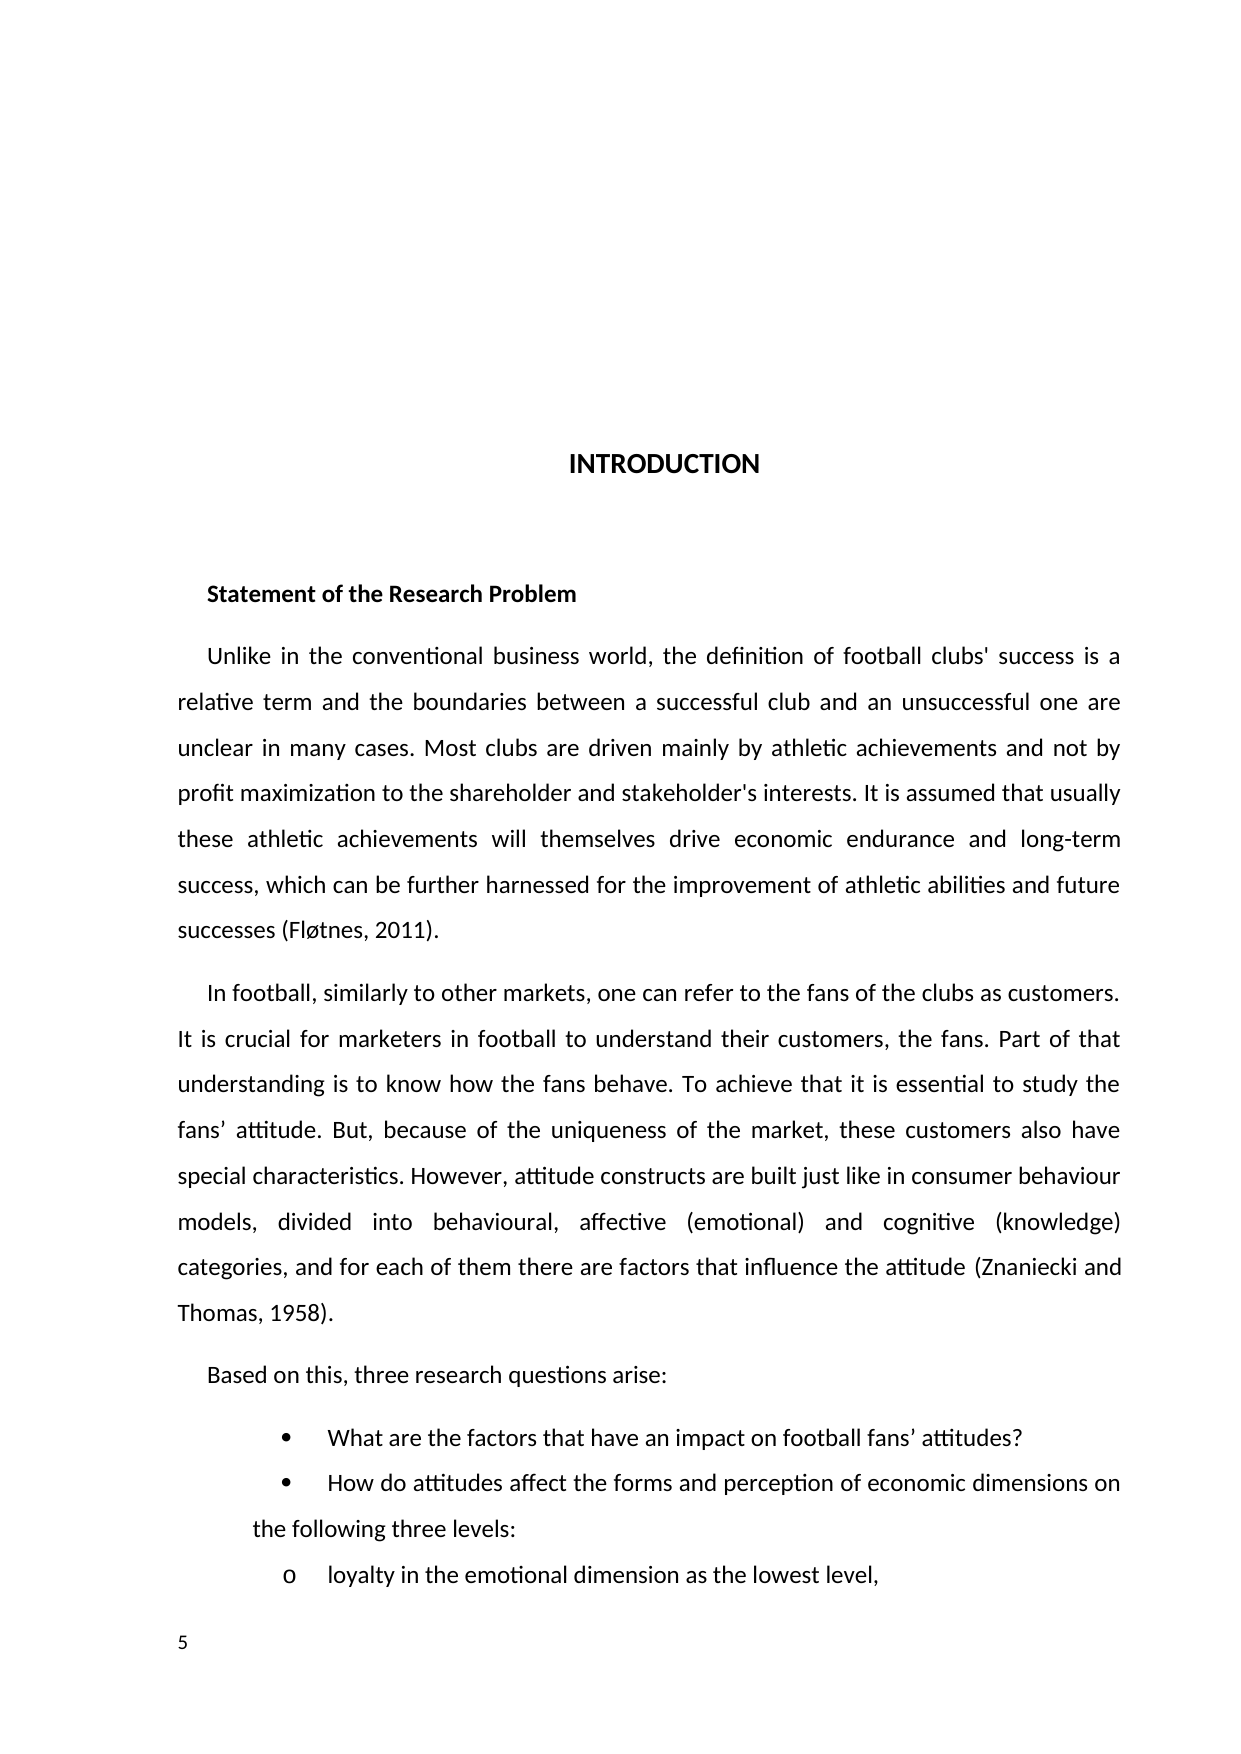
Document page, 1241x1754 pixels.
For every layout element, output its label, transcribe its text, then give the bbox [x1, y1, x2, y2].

text INTRODUCTION [177, 445, 1122, 481]
list How attitudes affect forms and perception of economic dimensions on three levels [252, 1468, 1122, 1544]
list What are the factors that have an impact on football fans attitudes? [252, 1422, 1122, 1452]
text Statement of the Research Problem [177, 578, 1122, 608]
text Unlike the conventional business world, the definition of football clubs' success is a relative term and the boundaries between a successful club and an unsuccessful one are unclear in many cases. Most clubs are driven mainly by athletic achievements and not by profit maximization to the shareholder and stakeholder's interests. It is assumed that usually these athletic achievements will themselves economic endurance and longterm success, which can be further harnessed for the of athletic abilities and future successes (Fløtnes, 2011). [177, 640, 1122, 945]
text Based on this, three research questions arise: [177, 1359, 1122, 1390]
text In football, similarly to other markets, one can refer to the fans of the clubs as customers. It is crucial for marketers in football to understand their customers, the fans. Part of that understanding is to know how the fans behave. To achieve that it is essential to study the fans attitude. But, because of the uniqueness of the market, these customers have special characteristics. However, constructs are built like in consumer behaviour models, divided in behavioural, affective (emotional) and cognitive (knowledge) and each of them there are factors that influence the attitude (Znaniecki and Thomas, 1958). [177, 977, 1122, 1328]
list oyalty in the emotional dimension as the lowest level, [252, 1559, 1122, 1591]
